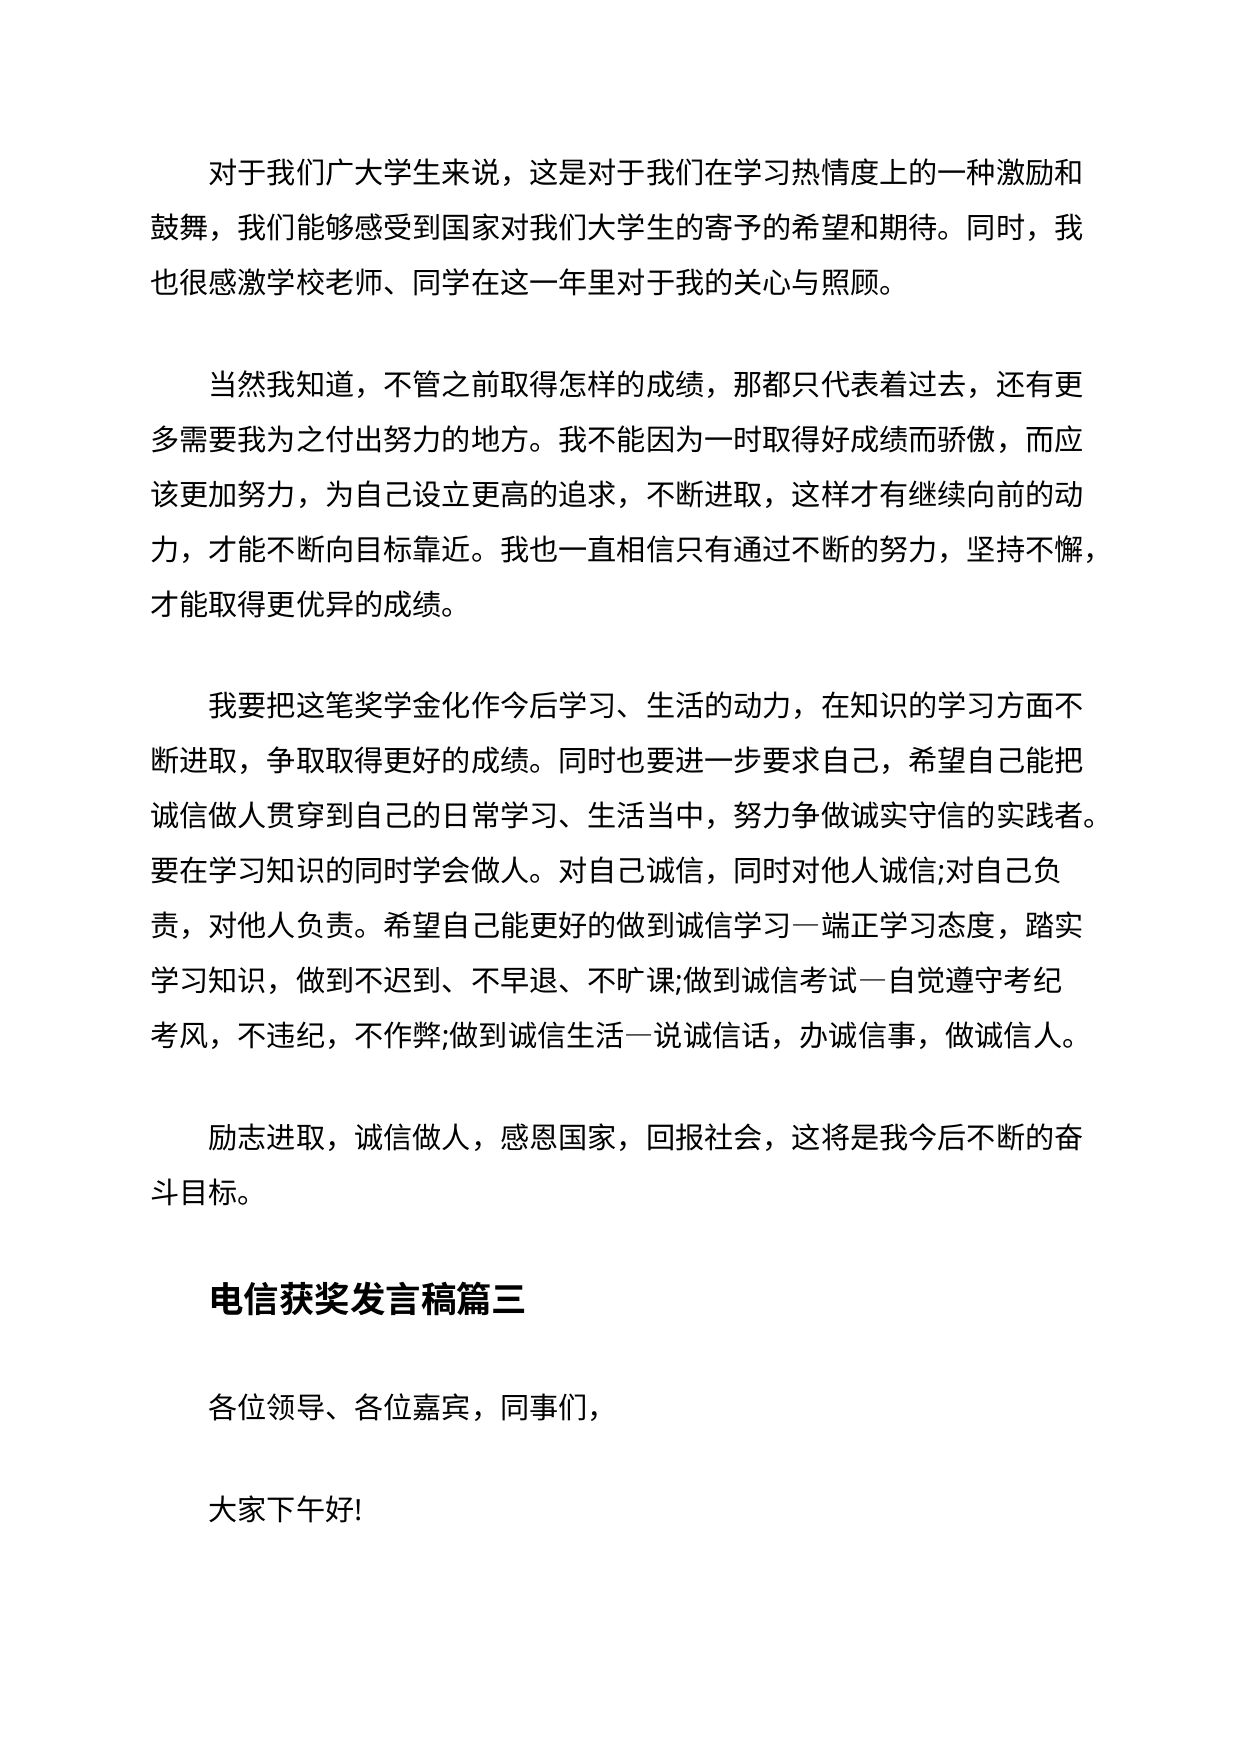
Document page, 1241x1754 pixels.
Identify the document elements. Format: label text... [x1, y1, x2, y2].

text 对于我们广大学生来说，这是对于我们在学习热情度上的一种激励和鼓舞，我们能够感受到国家对我们大学生的寄予的希望和期待。同时，我也很感激学校老师、同学在这一年里对于我的关心与照顾。 [150, 150, 1090, 302]
text 励志进取，诚信做人，感恩国家，回报社会，这将是我今后不断的奋斗目标。 [150, 1114, 1090, 1212]
text 当然我知道，不管之前取得怎样的成绩，那都只代表着过去，还有更多需要我为之付出努力的地方。我不能因为一时取得好成绩而骄傲，而应该更加努力，为自己设立更高的追求，不断进取，这样才有继续向前的动力，才能不断向目标靠近。我也一直相信只有通过不断的努力，坚持不懈，才能取得更优异的成绩。 [150, 362, 1090, 623]
text 大家下午好! [150, 1486, 1090, 1529]
text 电信获奖发言稿篇三 [150, 1271, 1090, 1322]
text 各位领导、各位嘉宾，同事们， [150, 1384, 1090, 1427]
text 我要把这笔奖学金化作今后学习、生活的动力，在知识的学习方面不断进取，争取取得更好的成绩。同时也要进一步要求自己，希望自己能把诚信做人贯穿到自己的日常学习、生活当中，努力争做诚实守信的实践者。要在学习知识的同时学会做人。对自己诚信，同时对他人诚信;对自己负责，对他人负责。希望自己能更好的做到诚信学习—端正学习态度，踏实学习知识，做到不迟到、不早退、不旷课;做到诚信考试—自觉遵守考纪考风，不违纪，不作弊;做到诚信生活—说诚信话，办诚信事，做诚信人。 [150, 683, 1090, 1055]
